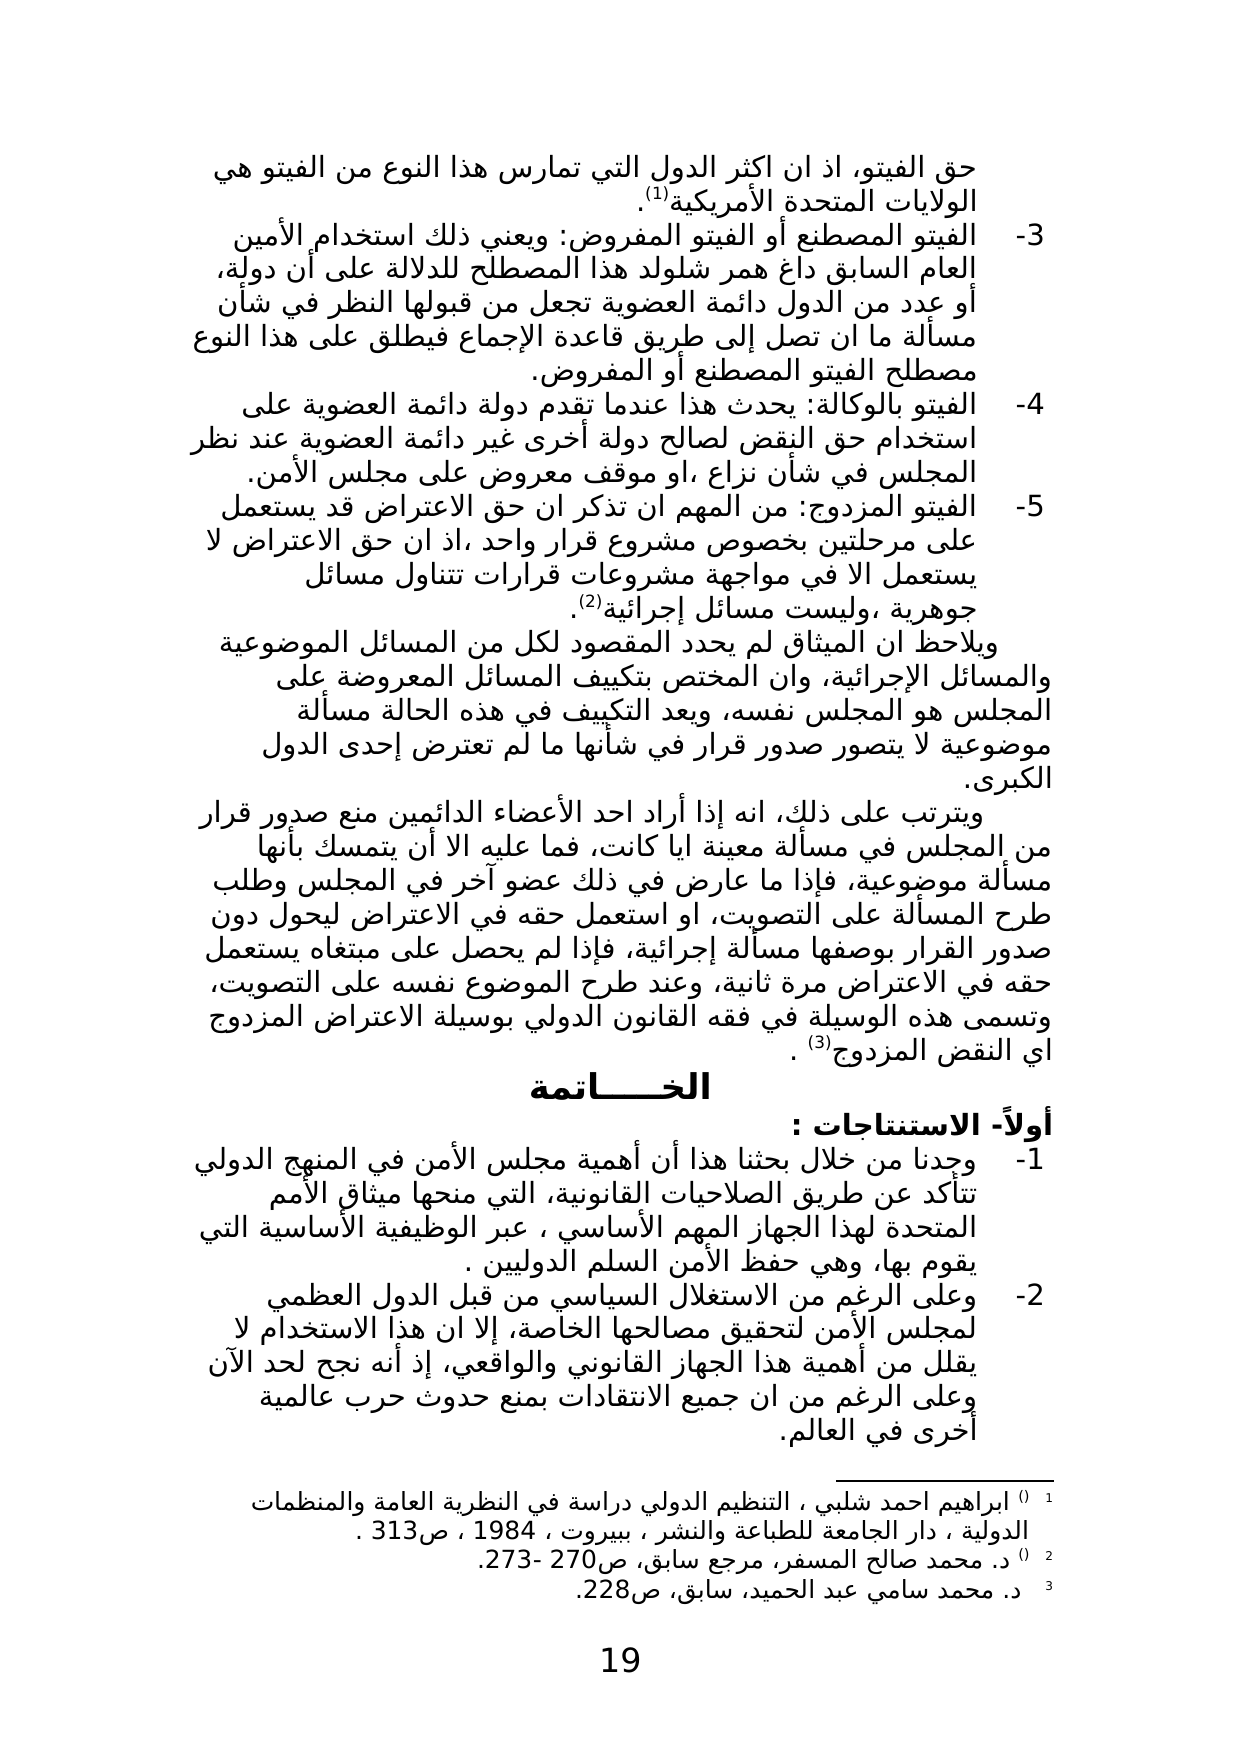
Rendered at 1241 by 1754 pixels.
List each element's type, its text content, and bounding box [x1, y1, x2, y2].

list وعلى الرغم من الاستغلال السياسي من قبل الدول العظمي لمجلس الأمن لتحقيق مصالحها الخاصة، إلا ان هذا الاستخدام لا يقلل من أهمية هذا الجهاز القانوني والواقعي، إذ أنه نجح لحد الآن وعلى الرغم من ان جميع الانتقادات بمنع حدوث حرب عالمية أخرى في العالم. [187, 1278, 1016, 1448]
text أولاً- الاستنتاجات : [187, 1108, 1053, 1142]
list الفيتو بالوكالة: يحدث هذا عندما تقدم دولة دائمة العضوية على استخدام حق النقض لصالح دولة أخرى غير دائمة العضوية عند نظر المجلس في شأن نزاع ،او موقف معروض على مجلس الأمن. [187, 388, 1016, 489]
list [187, 150, 1016, 218]
text الخـــــاتمة [187, 1067, 1053, 1108]
text ويترتب على ذلك، انه إذا أراد احد الأعضاء الدائمين منع صدور قرار من المجلس في مسألة معينة ايا كانت، فما عليه الا أن يتمسك بأنها مسألة موضوعية، فإذا ما عارض في ذلك عضو آخر في المجلس وطلب طرح المسألة على التصويت، او استعمل حقه في الاعتراض ليحول دون صدور القرار بوصفها مسألة إجرائية، فإذا لم يحصل على مبتغاه يستعمل حقه في الاعتراض مرة ثانية، وعند طرح الموضوع نفسه على التصويت، وتسمى هذه الوسيلة في فقه القانون الدولي بوسيلة الاعتراض المزدوج اي النقض المزدوج() . [187, 795, 1053, 1067]
list الفيتو المصطنع أو الفيتو المفروض: ويعني ذلك استخدام الأمين العام السابق داغ همر شلولد هذا المصطلح للدلالة على أن دولة، أو عدد من الدول دائمة العضوية تجعل من قبولها النظر في شأن مسألة ما ان تصل إلى طريق قاعدة الإجماع فيطلق على هذا النوع مصطلح الفيتو المصطنع أو المفروض. [187, 218, 1016, 388]
list وجدنا من خلال بحثنا هذا أن أهمية مجلس الأمن في المنهج الدولي تتأكد عن طريق الصلاحيات القانونية، التي منحها ميثاق الأمم المتحدة لهذا الجهاز المهم الأساسي ، عبر الوظيفية الأساسية التي يقوم بها، وهي حفظ الأمن السلم الدوليين . [187, 1142, 1016, 1278]
text ويلاحظ ان الميثاق لم يحدد المقصود لكل من المسائل الموضوعية والمسائل الإجرائية، وان المختص بتكييف المسائل المعروضة على المجلس هو المجلس نفسه، ويعد التكييف في هذه الحالة مسألة موضوعية لا يتصور صدور قرار في شأنها ما لم تعترض إحدى الدول الكبرى. [187, 625, 1053, 795]
list الفيتو المزدوج: من المهم ان تذكر ان حق الاعتراض قد يستعمل على مرحلتين بخصوص مشروع قرار واحد ،اذ ان حق الاعتراض لا يستعمل الا في مواجهة مشروعات قرارات تتناول مسائل جوهرية ،وليست مسائل إجرائية(). [187, 489, 1016, 625]
